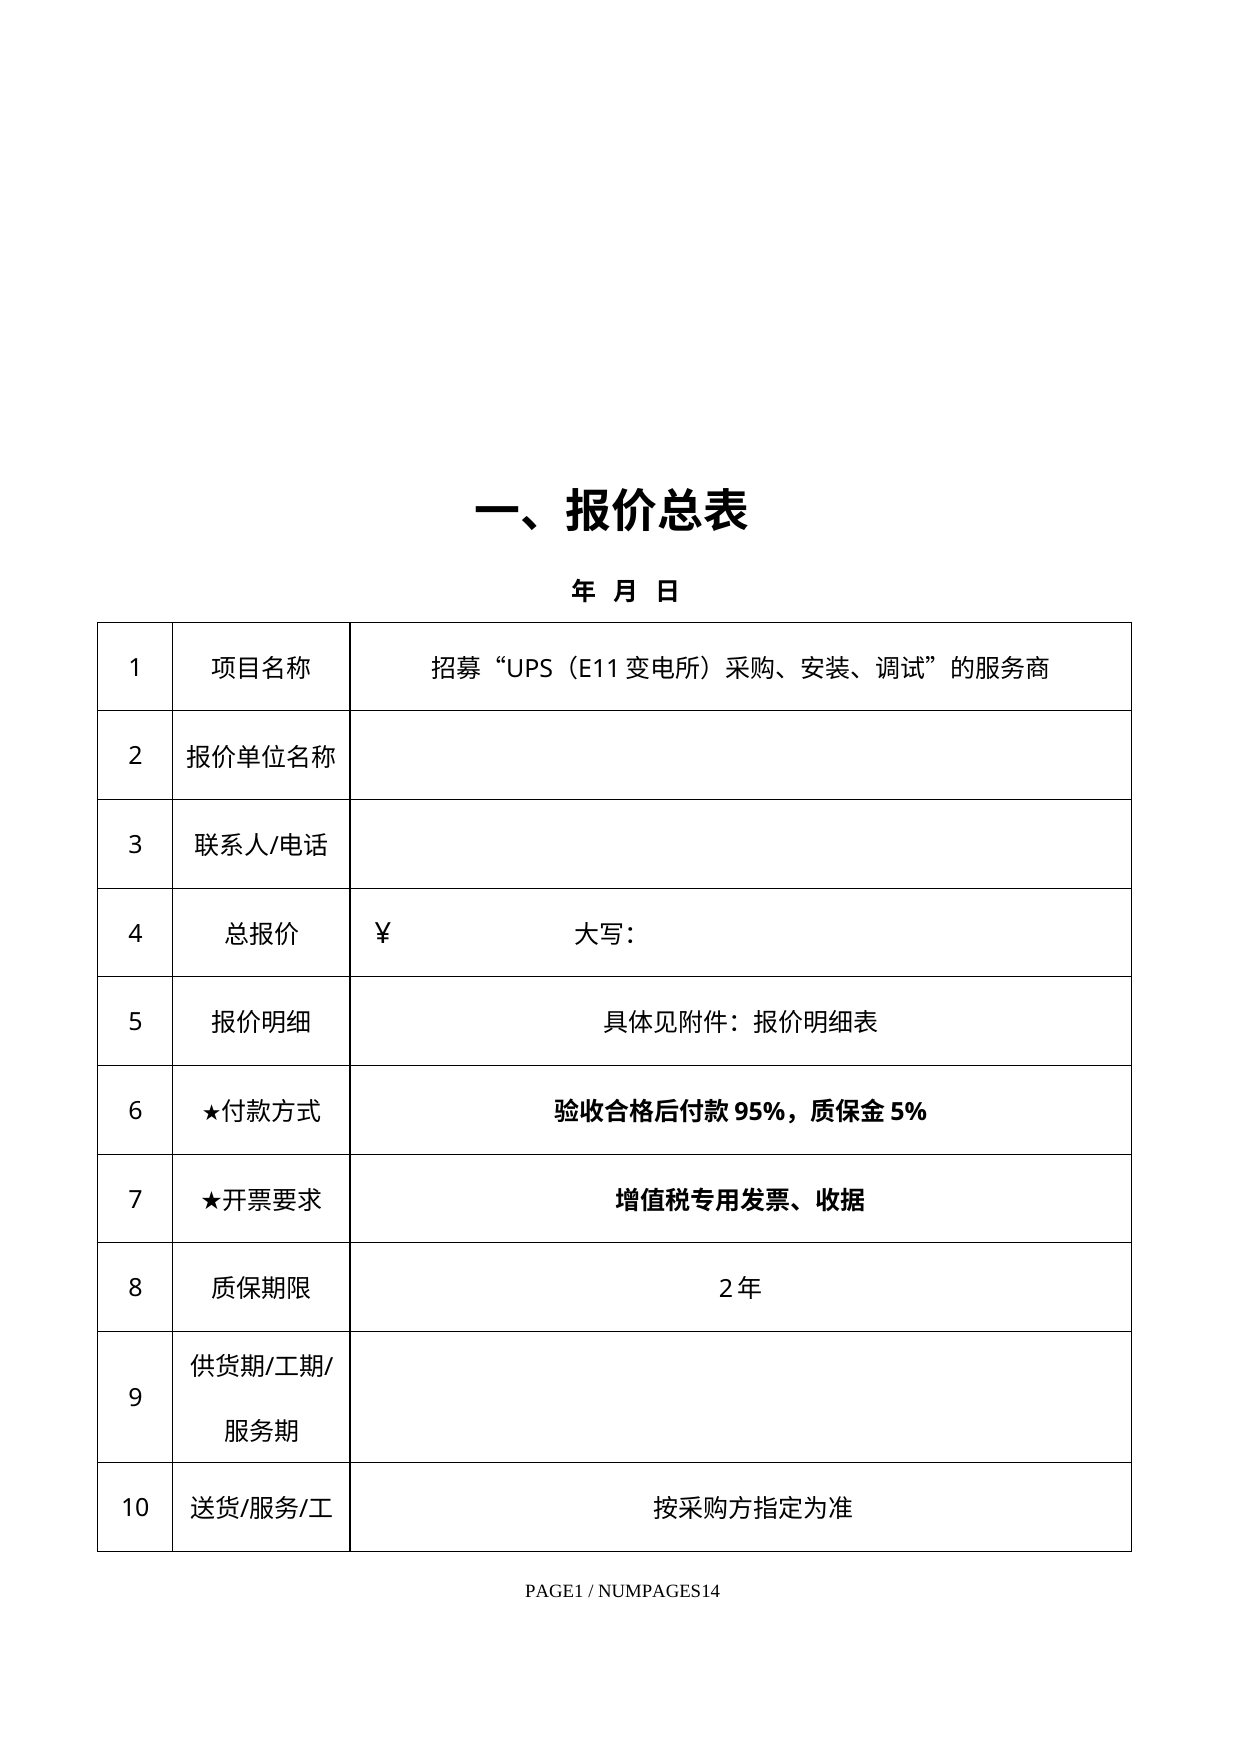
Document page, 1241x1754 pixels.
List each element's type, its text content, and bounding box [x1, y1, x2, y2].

table_cell ★开票要求 [173, 1155, 349, 1242]
table_header 1 [98, 623, 172, 710]
table_cell ★付款方式 [173, 1066, 349, 1153]
table_cell 5 [98, 977, 172, 1065]
list 年 月 日 [190, 557, 1128, 622]
table_cell [351, 800, 1131, 888]
table_cell 按采购方指定为准 [351, 1463, 1131, 1551]
table_cell 增值税专用发票、收据 [351, 1155, 1131, 1242]
table_cell 送货/服务/工程地点 [173, 1463, 349, 1551]
table_cell 2 [98, 711, 172, 799]
table_cell 3 [98, 800, 172, 888]
table_cell 验收合格后付款95%，质保金5% [351, 1066, 1131, 1153]
table_cell 报价单位名称 [173, 711, 349, 799]
table_cell 总报价 [173, 889, 349, 976]
table_cell 供货期/工期/服务期 [173, 1332, 349, 1462]
text 一、报价总表 [112, 459, 1128, 557]
table_cell ¥ 大写： [351, 889, 1131, 976]
table_cell 6 [98, 1066, 172, 1153]
table_cell 报价明细 [173, 977, 349, 1065]
table_cell 8 [98, 1243, 172, 1331]
table_cell 联系人/电话 [173, 800, 349, 888]
table_cell 2年 [351, 1243, 1131, 1331]
table_cell [351, 1332, 1131, 1462]
table_header 项目名称 [173, 623, 349, 710]
table_cell 7 [98, 1155, 172, 1242]
table_cell [351, 711, 1131, 799]
table_cell 质保期限 [173, 1243, 349, 1331]
table_cell 具体见附件：报价明细表 [351, 977, 1131, 1065]
table_header 招募“UPS（E11变电所）采购、安装、调试”的服务商 [351, 623, 1131, 710]
table_cell 9 [98, 1332, 172, 1462]
table_cell 10 [98, 1463, 172, 1551]
table_cell 4 [98, 889, 172, 976]
